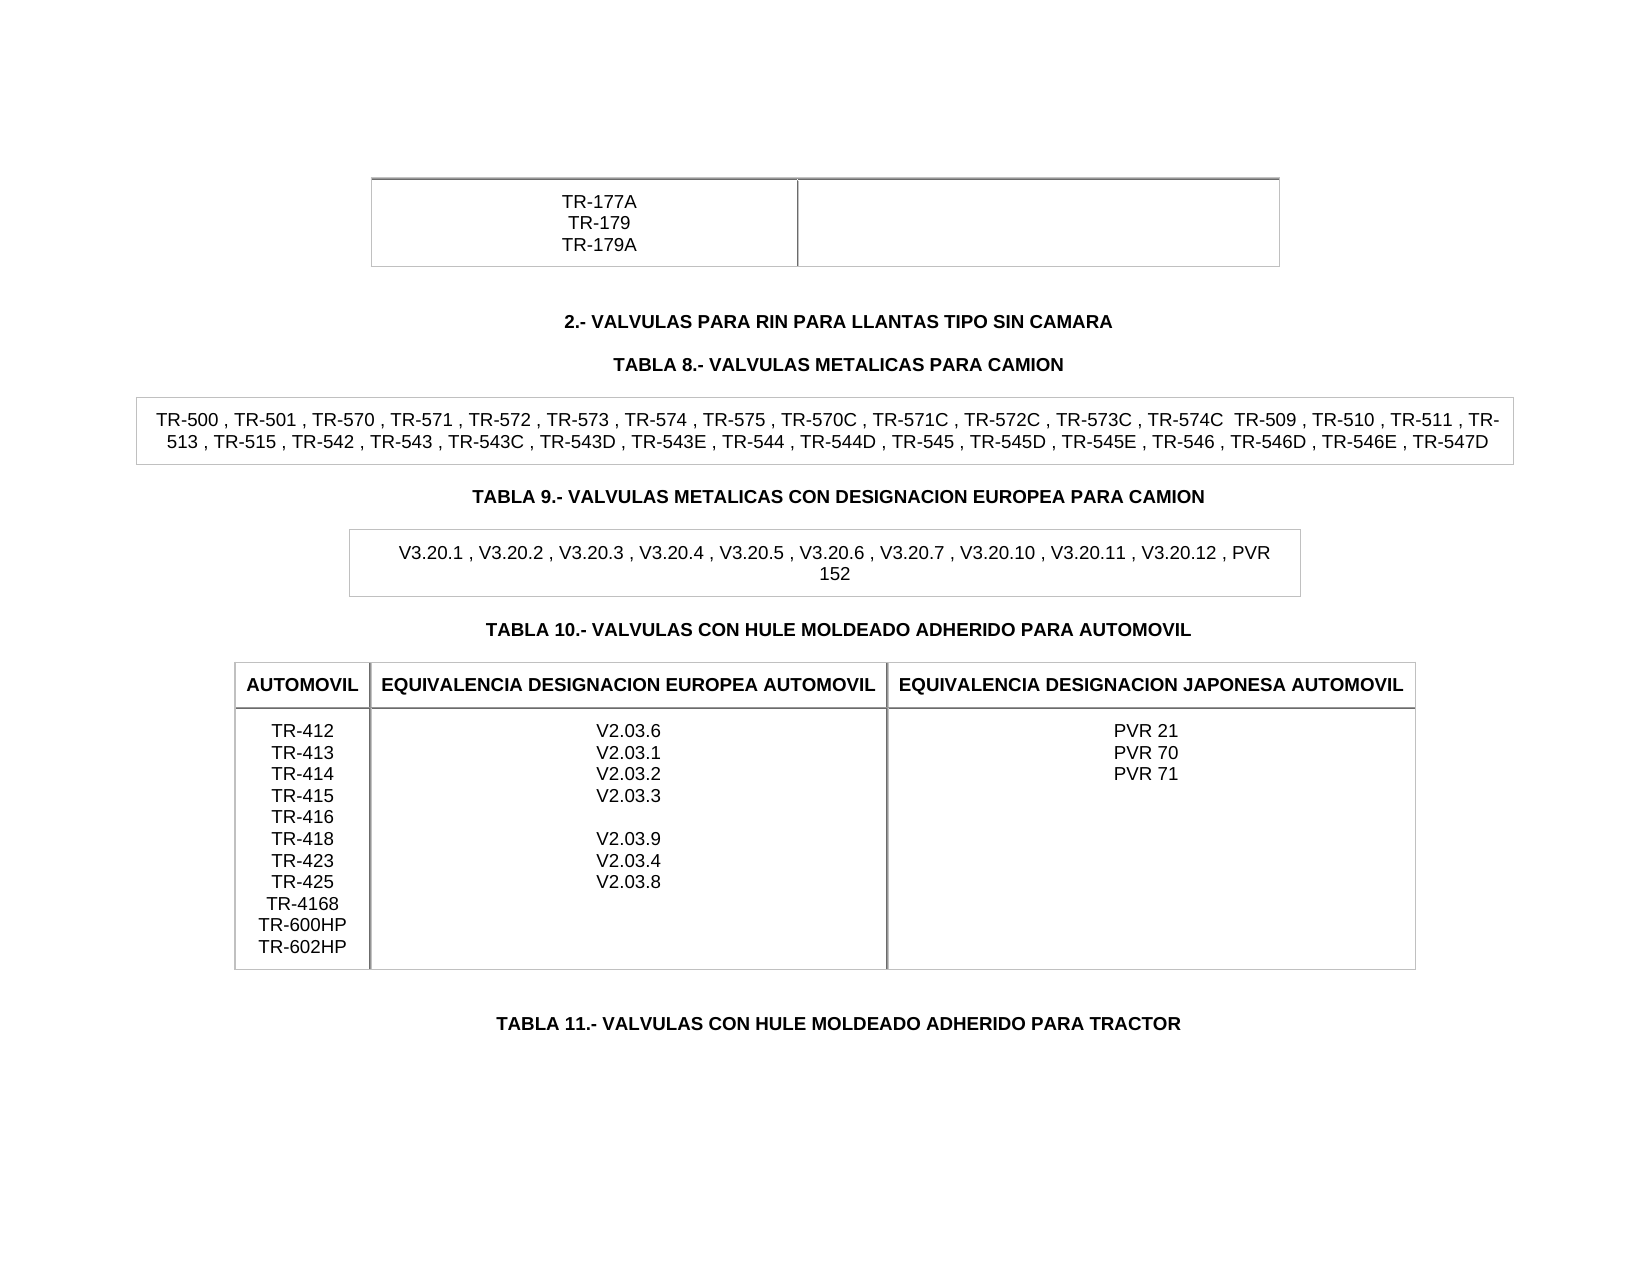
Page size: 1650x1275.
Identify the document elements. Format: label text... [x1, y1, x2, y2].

text 2.- VALVULAS PARA RIN PARA LLANTAS TIPO SIN CAMARA [175, 311, 1502, 332]
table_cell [372, 180, 797, 266]
text TABLA 8.- VALVULAS METALICAS PARA CAMION [175, 354, 1502, 375]
text TABLA 11.- VALVULAS CON HULE MOLDEADO ADHERIDO PARA TRACTOR [175, 1013, 1502, 1034]
text TABLA 9.- VALVULAS METALICAS CON DESIGNACION EUROPEA PARA CAMION [175, 486, 1502, 508]
text TABLA 10.- VALVULAS CON HULE MOLDEADO ADHERIDO PARA AUTOMOVIL [175, 618, 1502, 640]
table_cell PVR 21 PVR 70 PVR 71 [889, 709, 1415, 968]
table_header EQUIVALENCIA DESIGNACION JAPONESA AUTOMOVIL [889, 663, 1415, 707]
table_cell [799, 180, 1279, 266]
table_header V3.20.1 , V3.20.2 , V3.20.3 , V3.20.4 , V3.20.5 , V3.20.6 , V3.20.7 , V3.20.10 , V3.20.11 , V3.20.12 , PVR 152 [350, 530, 1300, 596]
table_cell TR-412 TR-413 TR-414 TR-415 TR-416 TR-418 TR-423 TR-425 TR-4168 TR-600HP TR-602HP [236, 709, 369, 968]
table_header EQUIVALENCIA DESIGNACION EUROPEA AUTOMOVIL [372, 663, 886, 707]
table_header TR-500 , TR-501 , TR-570 , TR-571 , TR-572 , TR-573 , TR-574 , TR-575 , TR-570C , TR-571C , TR-572C , TR-573C , TR-574C TR-509 , TR-510 , TR-511 , TR-513 , TR-515 , TR-542 , TR-543 , TR-543C , TR-543D , TR-543E , TR-544 , TR-544D , TR-545 , TR-545D , TR-545E , TR-546 , TR-546D , TR-546E , TR-547D [137, 398, 1513, 463]
table_cell V2.03.6 V2.03.1 V2.03.2 V2.03.3 V2.03.9 V2.03.4 V2.03.8 [372, 709, 886, 968]
table_header AUTOMOVIL [236, 663, 369, 707]
